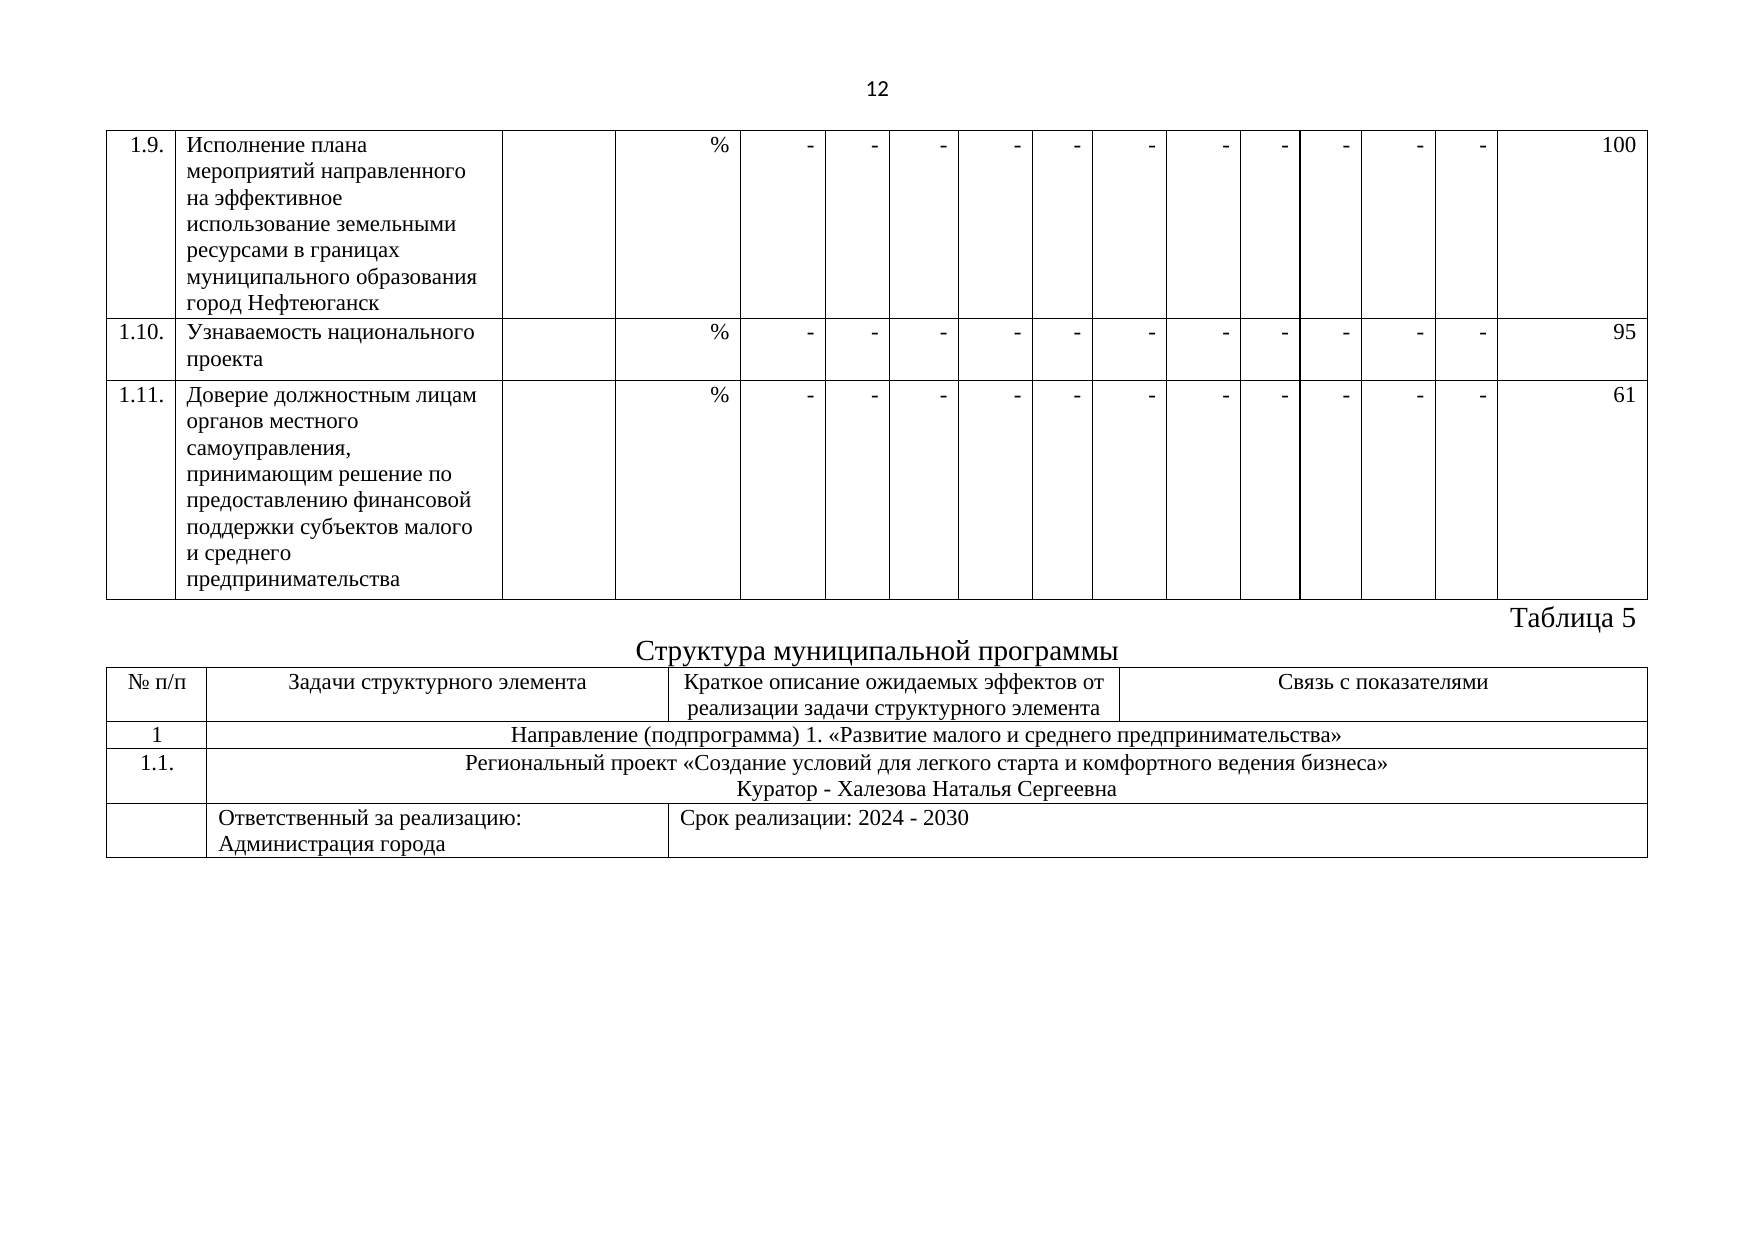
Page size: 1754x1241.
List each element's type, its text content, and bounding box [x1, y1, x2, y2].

table_cell - [1093, 131, 1166, 317]
table_cell - [1436, 319, 1497, 380]
table_cell - [1033, 131, 1092, 317]
table_cell 1.1. [107, 749, 206, 803]
table_cell - [741, 381, 825, 599]
table_cell 95 [1498, 319, 1647, 380]
table_cell Узнаваемость национального проекта [176, 319, 502, 380]
table_cell - [1167, 131, 1240, 317]
table_cell - [890, 131, 958, 317]
table_cell - [1362, 131, 1435, 317]
table_cell - [741, 131, 825, 317]
table_header № п/п [107, 668, 206, 721]
table_cell [503, 319, 615, 380]
table_cell - [826, 319, 889, 380]
table_cell % [616, 381, 740, 599]
table_cell - [1362, 319, 1435, 380]
table_cell - [959, 131, 1032, 317]
table_cell - [1093, 381, 1166, 599]
table_cell Региональный проект «Создание условий для легкого старта и комфортного ведения бизнеса» Куратор - Халезова Наталья Сергеевна [207, 749, 1647, 803]
table_cell [107, 804, 206, 857]
table_cell Исполнение плана мероприятий направленного на эффективное использование земельными ресурсами в границах муниципального образования город Нефтеюганск [176, 131, 502, 317]
table_cell % [616, 319, 740, 380]
table_cell - [741, 319, 825, 380]
table_cell - [1362, 381, 1435, 599]
table_cell - [1241, 319, 1299, 380]
table_cell Доверие должностным лицам органов местного самоуправления, принимающим решение по предоставлению финансовой поддержки субъектов малого и среднего предпринимательства [176, 381, 502, 599]
table_header Связь с показателями [1120, 668, 1647, 721]
table_cell - [1301, 381, 1361, 599]
table_cell - [1033, 319, 1092, 380]
table_cell - [1033, 381, 1092, 599]
table_cell - [1241, 131, 1299, 317]
table_cell - [1436, 131, 1497, 317]
table_cell Направление (подпрограмма) 1. «Развитие малого и среднего предпринимательства» [207, 722, 1647, 748]
table_cell - [1241, 381, 1299, 599]
table_cell - [1301, 319, 1361, 380]
table_cell - [1093, 319, 1166, 380]
table_cell - [890, 319, 958, 380]
table_cell - [959, 319, 1032, 380]
table_header Задачи структурного элемента [207, 668, 668, 721]
table_cell Ответственный за реализацию: Администрация города [207, 804, 668, 857]
table_cell - [1167, 381, 1240, 599]
table_cell - [1436, 381, 1497, 599]
table_cell 100 [1498, 131, 1647, 317]
table_cell - [959, 381, 1032, 599]
table_cell 1.9. [107, 131, 175, 317]
table_cell 1 [107, 722, 206, 748]
table_cell - [1301, 131, 1361, 317]
table_cell - [890, 381, 958, 599]
table_cell - [826, 381, 889, 599]
table_cell - [1167, 319, 1240, 380]
table_cell 1.11. [107, 381, 175, 599]
table_cell 1.10. [107, 319, 175, 380]
table_cell Срок реализации: 2024 - 2030 [669, 804, 1647, 857]
table_header Краткое описание ожидаемых эффектов от реализации задачи структурного элемента [669, 668, 1119, 721]
table_cell [503, 381, 615, 599]
text Таблица 5 [118, 600, 1636, 633]
table_cell 61 [1498, 381, 1647, 599]
table_cell [503, 131, 615, 317]
table_cell % [616, 131, 740, 317]
text Структура муниципальной программы [118, 633, 1636, 667]
table_cell - [826, 131, 889, 317]
